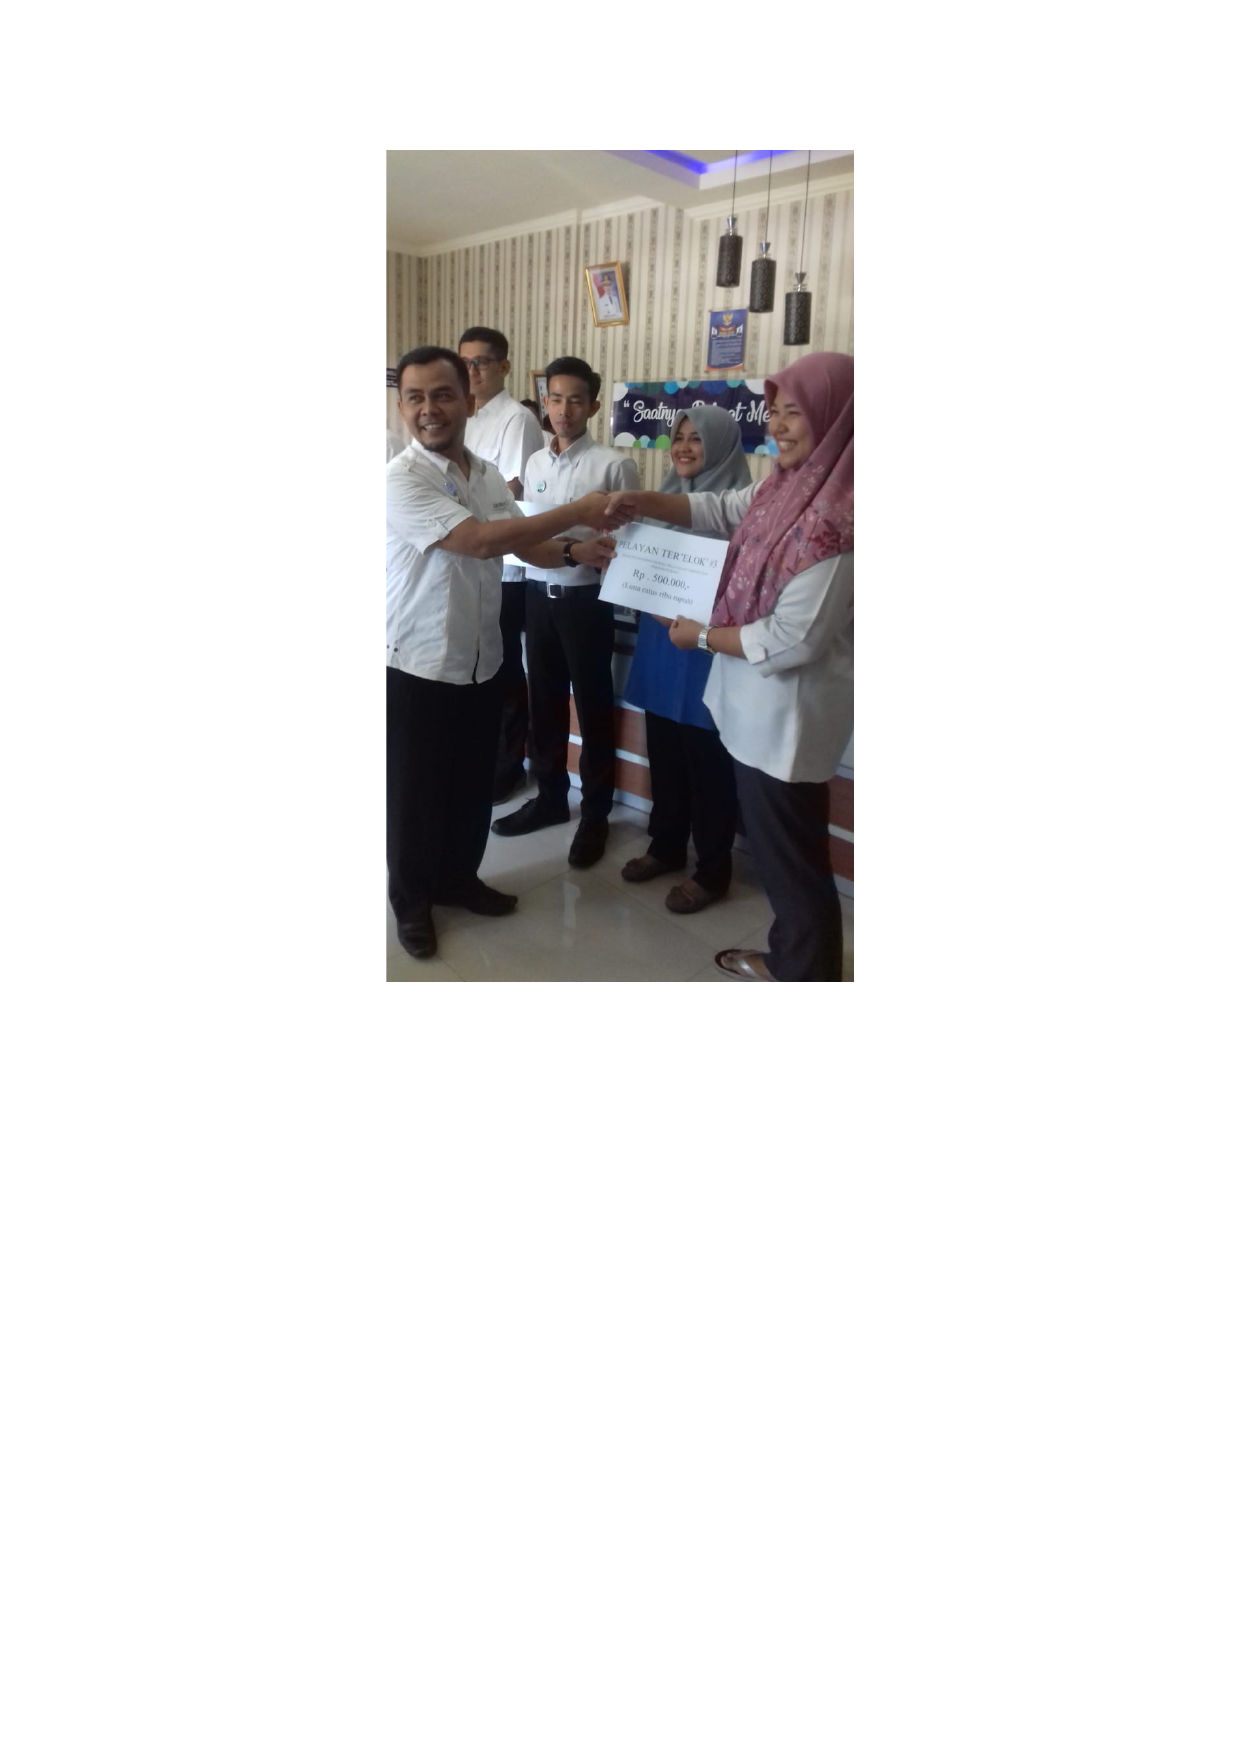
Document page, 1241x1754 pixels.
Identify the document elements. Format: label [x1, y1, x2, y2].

picture [386, 150, 854, 982]
